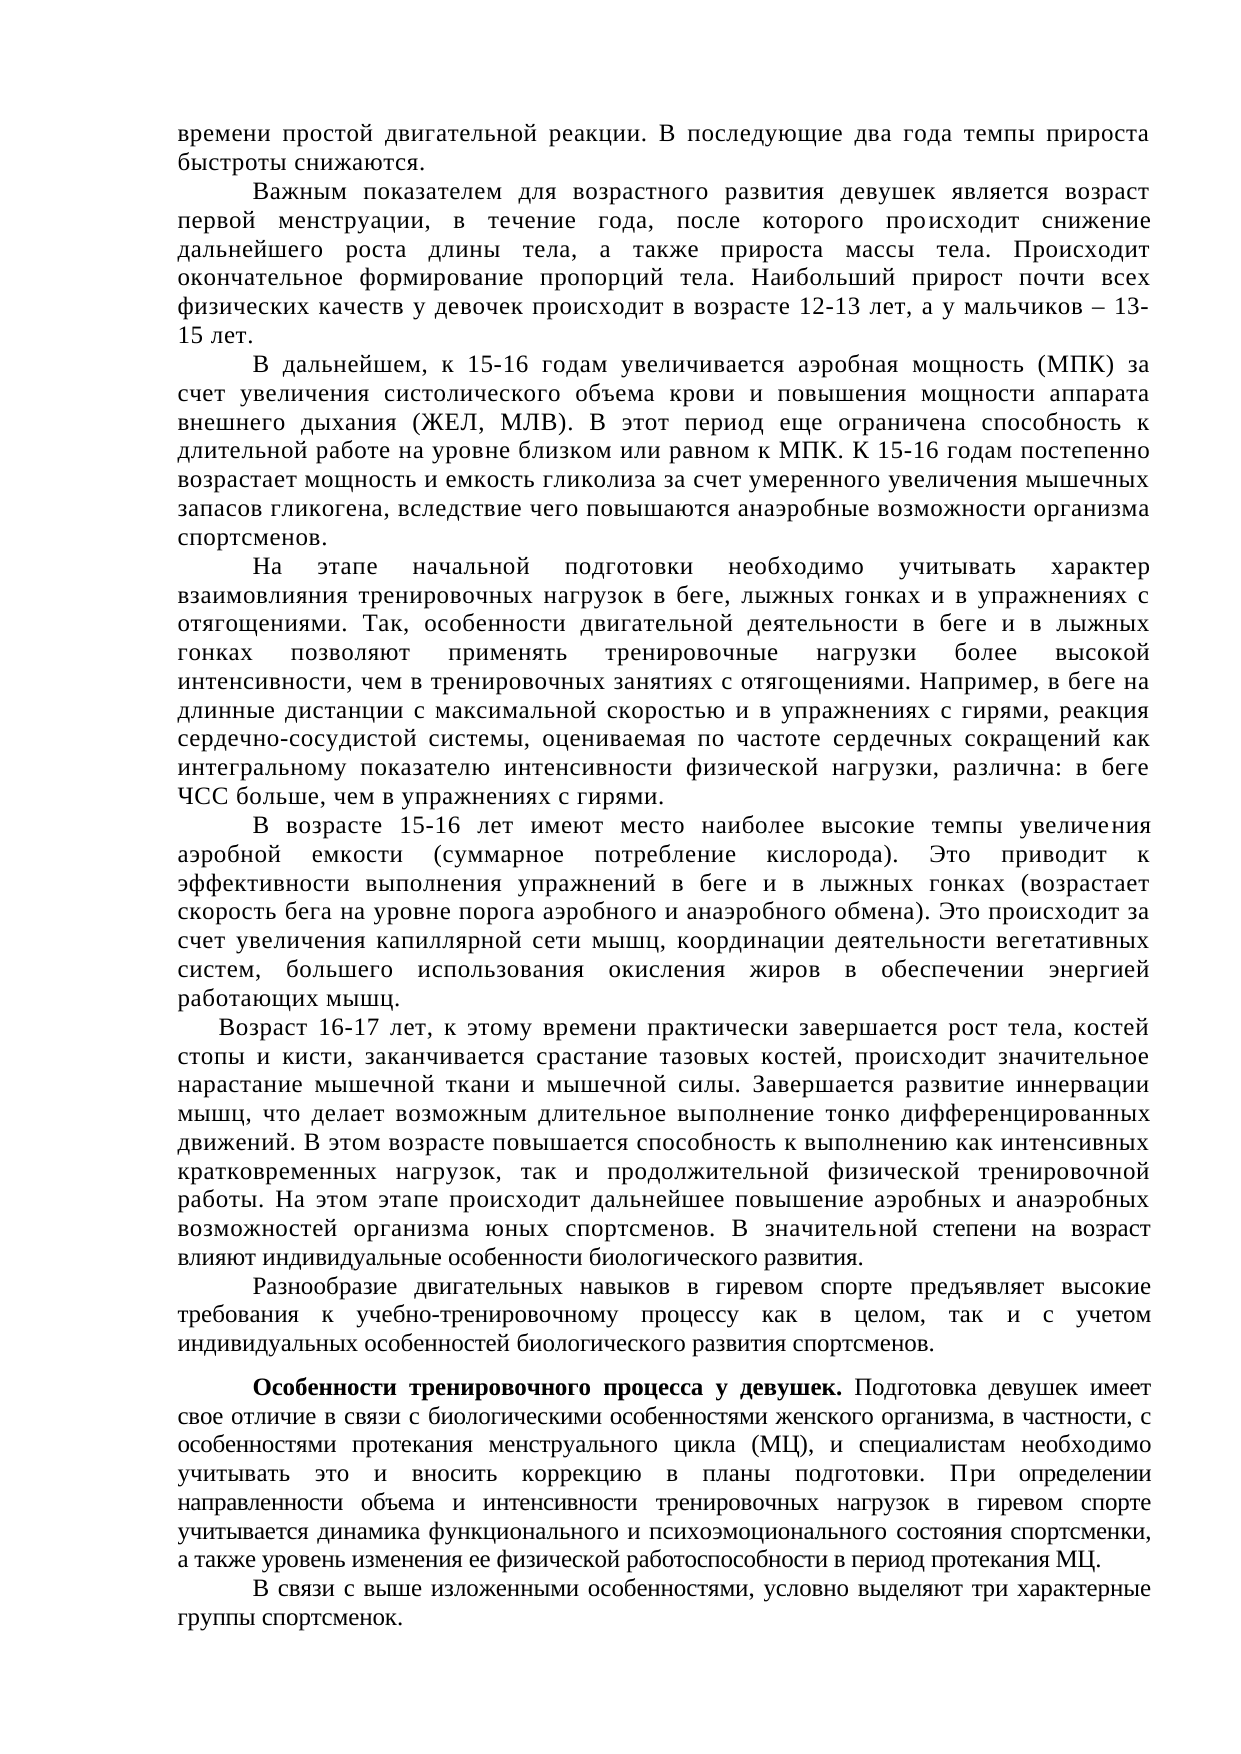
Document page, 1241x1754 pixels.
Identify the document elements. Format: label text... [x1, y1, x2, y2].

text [177, 118, 1151, 176]
text В возрасте 15-16 лет имеют место наиболее высокие темпы увеличения аэробной емкости (суммарное потребление кислорода). Это приводит к эффективности выполнения упражнений в беге и в лыжных гонках (возрастает скорость бега на уровне порога аэробного и анаэробного обмена). Это происходит за счет увеличения капиллярной сети мышц, координации деятельности вегетативных систем, большего использования окисления жиров в обеспечении энергией работающих мышц. [177, 810, 1151, 1011]
text В связи с выше изложенными особенностями, условно выделяют три характерные группы спортсменок. [177, 1573, 1152, 1631]
text Возраст 16-17 лет, к этому времени практически завершается рост тела, костей стопы и кисти, заканчивается срастание тазовых костей, происходит значительное нарастание мышечной ткани и мышечной силы. Завершается развитие иннервации мышц, что делает возможным длительное выполнение тонко дифференцированных движений. В этом возрасте повышается способность к выполнению как интенсивных кратковременных нагрузок, так и продолжительной физической тренировочной работы. На этом этапе происходит дальнейшее повышение аэробных и анаэробных возможностей организма юных спортсменов. В значительной степени на возраст влияют индивидуальные особенности биологического развития. [177, 1012, 1151, 1271]
text Важным показателем для возрастного развития девушек является возраст первой менструации, в течение года, после которого происходит снижение дальнейшего роста длины тела, а также прироста массы тела. Происходит окончательное формирование пропорций тела. Наибольший прирост почти всех физических качеств у девочек происходит в возрасте 12-13 лет, а у мальчиков – 13-15 лет. [177, 176, 1151, 349]
text Разнообразие двигательных навыков в гиревом спорте предъявляет высокие требования к учебно-тренировочному процессу как в целом, так и с учетом индивидуальных особенностей биологического развития спортсменов. [177, 1271, 1152, 1357]
text На этапе начальной подготовки необходимо учитывать характер взаимовлияния тренировочных нагрузок в беге, лыжных гонках и в упражнениях с отягощениями. Так, особенности двигательной деятельности в беге и в лыжных гонках позволяют применять тренировочные нагрузки более высокой интенсивности, чем в тренировочных занятиях с отягощениями. Например, в беге на длинные дистанции с максимальной скоростью и в упражнениях с гирями, реакция сердечно-сосудистой системы, оцениваемая по частоте сердечных сокращений как интегральному показателю интенсивности физической нагрузки, различна: в беге ЧСС больше, чем в упражнениях с гирями. [177, 551, 1151, 810]
text В дальнейшем, к 15-16 годам увеличивается аэробная мощность (МПК) за счет увеличения систолического объема крови и повышения мощности аппарата внешнего дыхания (ЖЕЛ, МЛВ). В этот период еще ограничена способность к длительной работе на уровне близком или равном к МПК. К 15-16 годам постепенно возрастает мощность и емкость гликолиза за счет умеренного увеличения мышечных запасов гликогена, вследствие чего повышаются анаэробные возможности организма спортсменов. [177, 349, 1151, 550]
text Особенности тренировочного процесса у девушек. Подготовка девушек имеет свое отличие в связи с биологическими особенностями женского организма, в частности, с особенностями протекания менструального цикла (МЦ), и специалистам необходимо учитывать это и вносить коррекцию в планы подготовки. При определении направленности объема и интенсивности тренировочных нагрузок в гиревом спорте учитывается динамика функционального и психоэмоционального состояния спортсменки, а также уровень изменения ее физической работоспособности в период протекания МЦ. [177, 1372, 1152, 1573]
